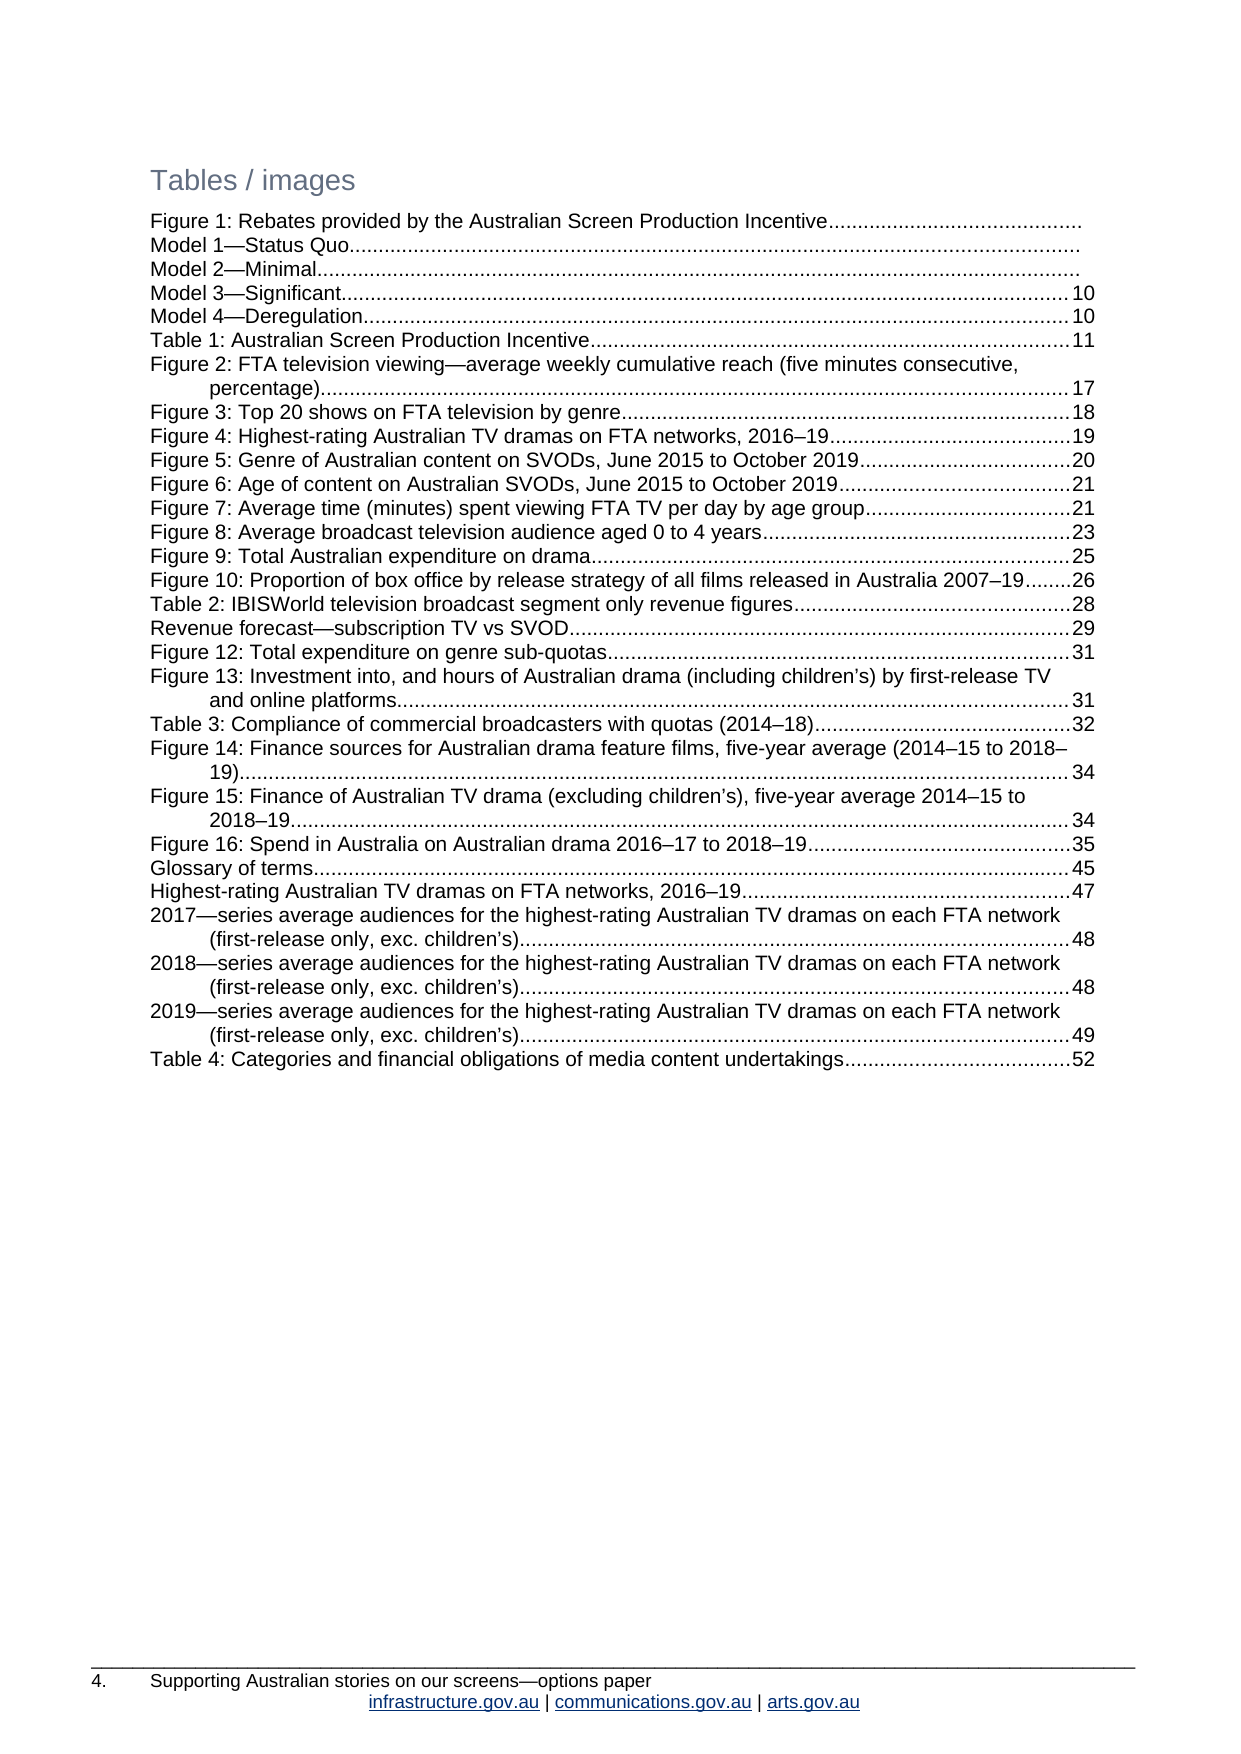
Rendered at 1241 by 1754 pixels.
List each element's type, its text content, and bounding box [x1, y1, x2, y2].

text Revenue forecast—subscription TV vs SVOD 29 [150, 616, 1078, 640]
text Table 3: Compliance of commercial broadcasters with quotas (2014–18) 32 [150, 712, 1078, 736]
text Model 2—Minimal 9 [150, 256, 1078, 280]
text Model 4—Deregulation 10 [150, 304, 1078, 328]
text Figure 4: Highest-rating Australian TV dramas on FTA networks, 2016–19 19 [150, 424, 1078, 448]
text Figure 9: Total Australian expenditure on drama 25 [150, 544, 1078, 568]
text Figure 13: Investment into, and hours of Australian drama (including children’s) by first-release TV and online platforms 31 [150, 664, 1078, 712]
text Figure 14: Finance sources for Australian drama feature films, five-year average (2014–15 to 2018–19) 34 [150, 736, 1078, 783]
text Figure 15: Finance of Australian TV drama (excluding children’s), five-year average 2014–15 to 2018–19 34 [150, 783, 1078, 831]
text Figure 3: Top 20 shows on FTA television by genre 18 [150, 400, 1078, 424]
text Figure 2: FTA television viewing—average weekly cumulative reach (five minutes consecutive, percentage) 17 [150, 352, 1078, 400]
text Table 2: IBISWorld television broadcast segment only revenue figures 28 [150, 592, 1078, 616]
text Table 4: Categories and financial obligations of media content undertakings 52 [150, 1047, 1078, 1071]
text Figure 7: Average time (minutes) spent viewing FTA TV per day by age group 21 [150, 496, 1078, 520]
text Glossary of terms 45 [150, 855, 1078, 879]
text 2018—series average audiences for the highest-rating Australian TV dramas on each FTA network (first-release only, exc. children’s) 48 [150, 951, 1078, 999]
text 2017—series average audiences for the highest-rating Australian TV dramas on each FTA network (first-release only, exc. children’s) 48 [150, 903, 1078, 951]
text Figure 5: Genre of Australian content on SVODs, June 2015 to October 2019 20 [150, 448, 1078, 472]
text Figure 12: Total expenditure on genre sub-quotas 31 [150, 640, 1078, 664]
text Table 1: Australian Screen Production Incentive 11 [150, 328, 1078, 352]
text Figure 8: Average broadcast television audience aged 0 to 4 years 23 [150, 520, 1078, 544]
text Figure 6: Age of content on Australian SVODs, June 2015 to October 2019 21 [150, 472, 1078, 496]
text Figure 16: Spend in Australia on Australian drama 2016–17 to 2018–19 35 [150, 831, 1078, 855]
text Figure 10: Proportion of box office by release strategy of all films released in Australia 2007–19 26 [150, 568, 1078, 592]
text 2019—series average audiences for the highest-rating Australian TV dramas on each FTA network (first-release only, exc. children’s) 49 [150, 999, 1078, 1047]
subtitle Tables / images [150, 162, 1137, 196]
text Model 3—Significant 10 [150, 280, 1078, 304]
text Model 1—Status Quo 9 [150, 232, 1078, 256]
text Highest-rating Australian TV dramas on FTA networks, 2016–19 47 [150, 879, 1078, 903]
text Figure 1: Rebates provided by the Australian Screen Production Incentive 7 [150, 208, 1078, 232]
